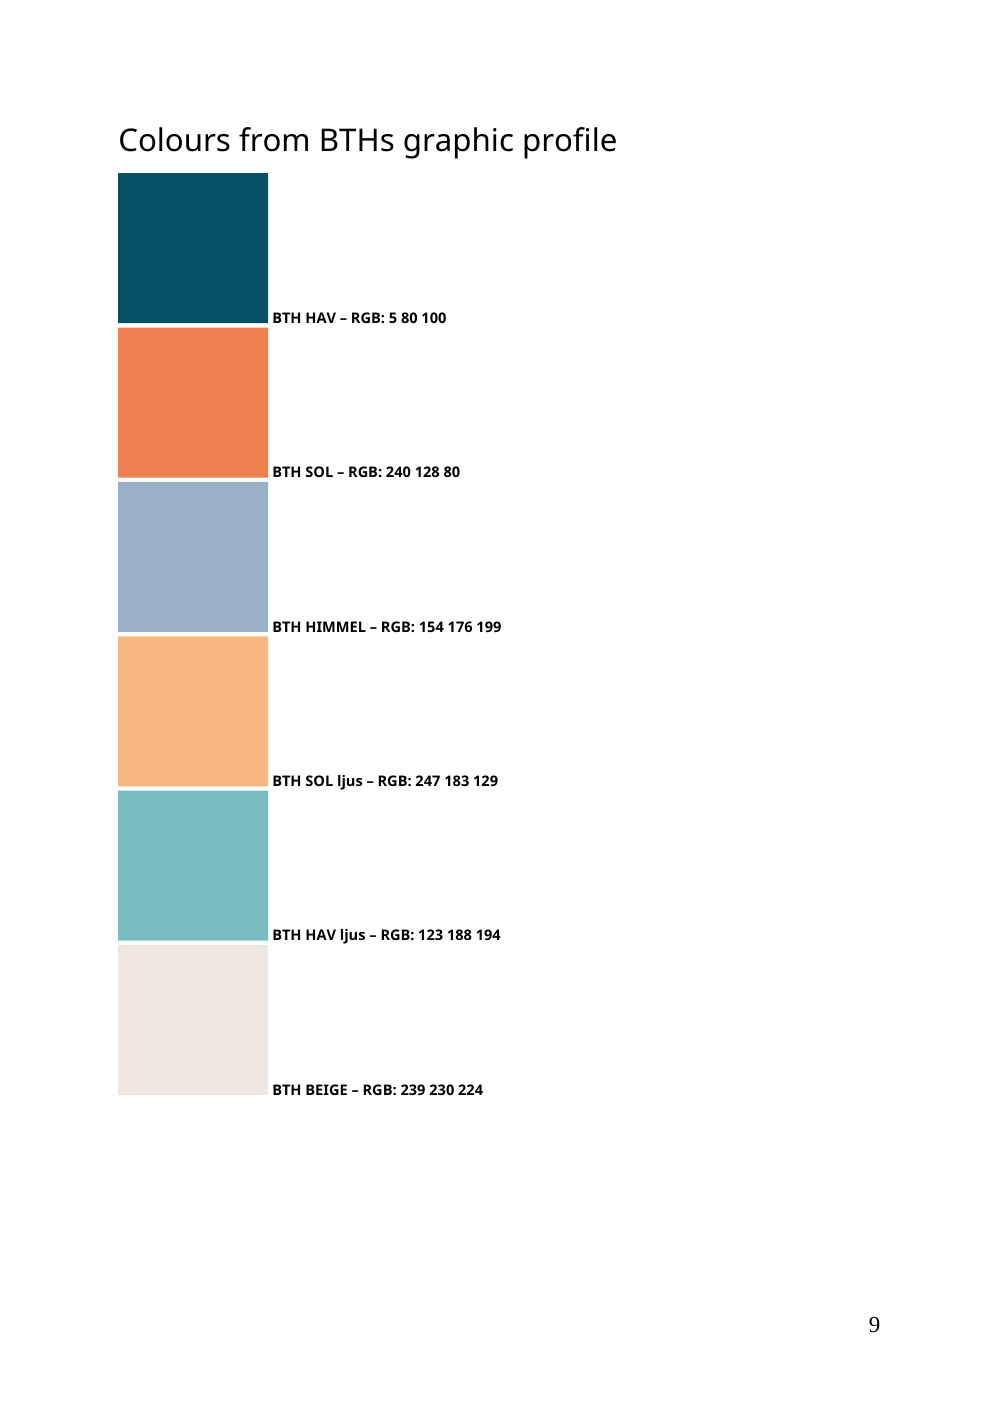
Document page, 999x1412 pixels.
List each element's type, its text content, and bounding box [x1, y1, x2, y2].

text BTH HAV – RGB: 5 80 100 [118, 173, 880, 328]
text BTH HAV ljus – RGB: 123 188 194 [118, 791, 880, 945]
text BTH SOL ljus – RGB: 247 183 129 [118, 636, 880, 791]
text BTH HIMMEL – RGB: 154 176 199 [118, 482, 880, 636]
text BTH SOL – RGB: 240 128 80 [118, 328, 880, 482]
subtitle Colours from BTHs graphic profile [118, 118, 880, 161]
text BTH BEIGE – RGB: 239 230 224 [118, 945, 880, 1099]
